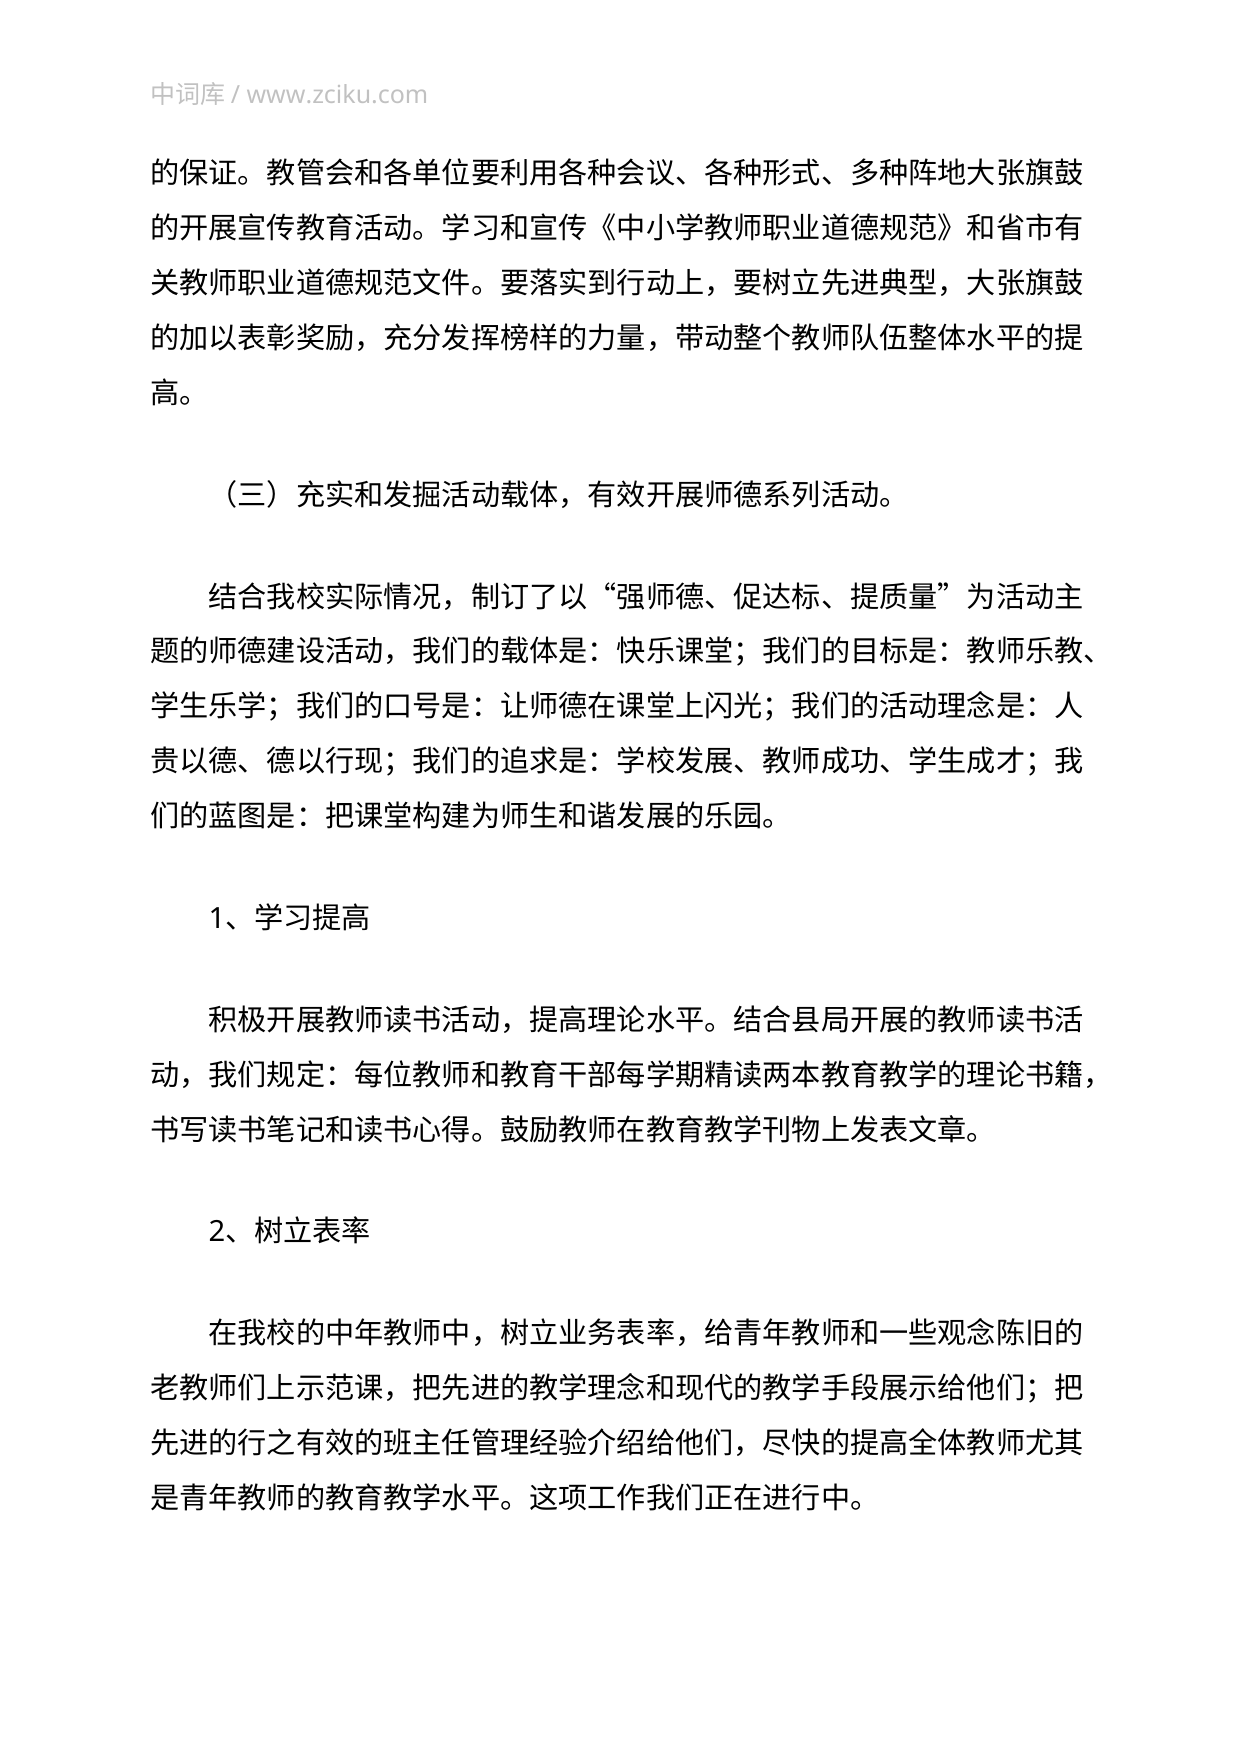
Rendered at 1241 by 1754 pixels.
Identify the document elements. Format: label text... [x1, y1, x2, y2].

text 结合我校实际情况，制订了以“强师德、促达标、提质量”为活动主题的师德建设活动，我们的载体是：快乐课堂；我们的目标是：教师乐教、学生乐学；我们的口号是：让师德在课堂上闪光；我们的活动理念是：人贵以德、德以行现；我们的追求是：学校发展、教师成功、学生成才；我们的蓝图是：把课堂构建为师生和谐发展的乐园。 [150, 573, 1090, 835]
text 积极开展教师读书活动，提高理论水平。结合县局开展的教师读书活动，我们规定：每位教师和教育干部每学期精读两本教育教学的理论书籍，书写读书笔记和读书心得。鼓励教师在教育教学刊物上发表文章。 [150, 996, 1090, 1148]
text 2、树立表率 [150, 1208, 1090, 1250]
text 1、学习提高 [150, 894, 1090, 937]
text 在我校的中年教师中，树立业务表率，给青年教师和一些观念陈旧的老教师们上示范课，把先进的教学理念和现代的教学手段展示给他们；把先进的行之有效的班主任管理经验介绍给他们，尽快的提高全体教师尤其是青年教师的教育教学水平。这项工作我们正在进行中。 [150, 1310, 1090, 1517]
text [150, 150, 1090, 412]
text （三）充实和发掘活动载体，有效开展师德系列活动。 [150, 471, 1090, 514]
